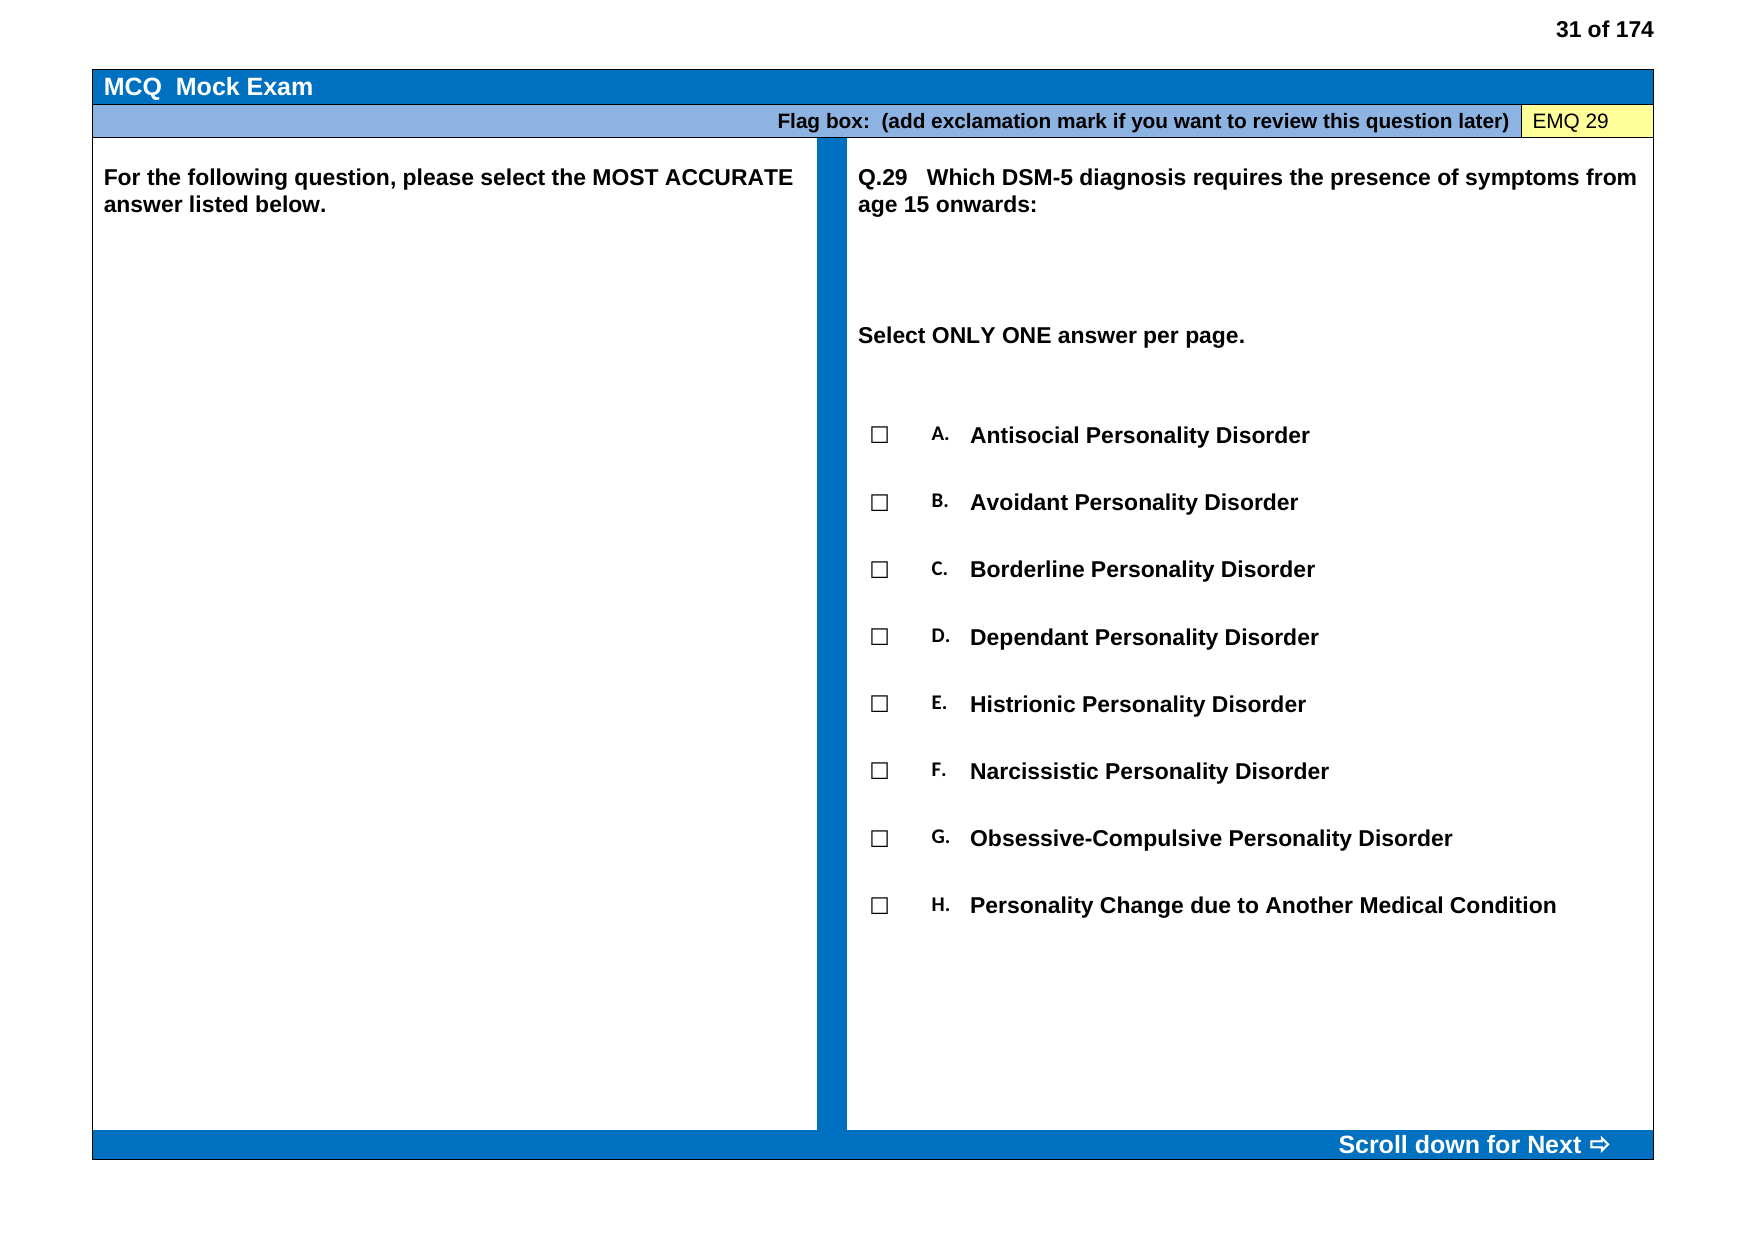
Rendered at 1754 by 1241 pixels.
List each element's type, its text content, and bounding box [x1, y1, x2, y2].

table_cell Flag box: (add exclamation mark if you want to review this question later) [93, 105, 1521, 137]
table_cell [93, 1130, 1327, 1159]
table_cell Q.29 Which DSM-5 diagnosis requires the presence of symptoms from age 15 onwards: Select ONLY ONE answer per page. [847, 138, 1653, 1130]
table_cell EMQ 29 [1522, 105, 1653, 137]
table_header MCQ Mock Exam [93, 70, 1653, 104]
table_cell For the following question, please select the MOST ACCURATE answer listed below. [93, 138, 817, 1130]
table_cell [817, 138, 847, 1130]
table_cell Scroll down for Next [1327, 1130, 1653, 1159]
